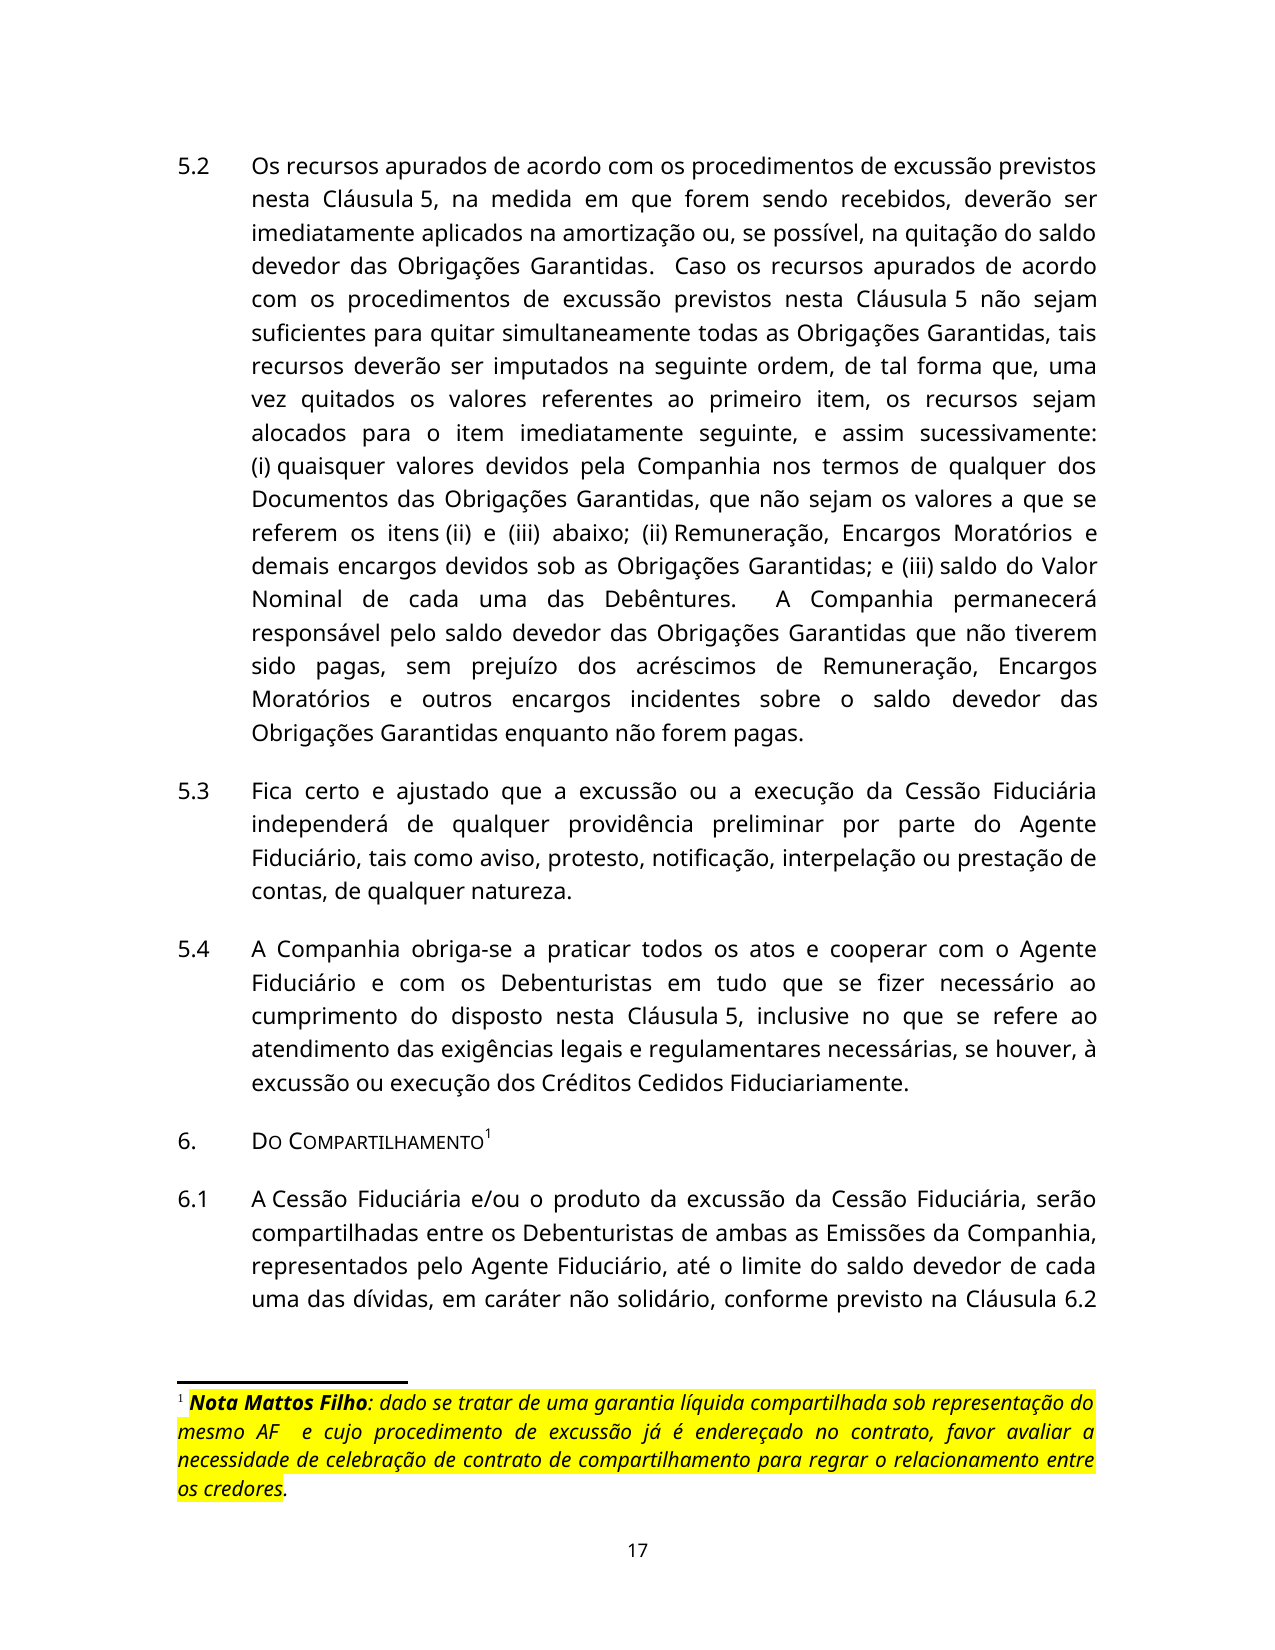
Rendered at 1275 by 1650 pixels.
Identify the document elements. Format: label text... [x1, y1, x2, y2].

list Fica certo e ajustado que a excussão ou a execução da Cessão Fiduciária independerá de qualquer providência preliminar por parte do Agente Fiduciário, tais como aviso, protesto, notificação, interpelação ou prestação de contas, de qualquer natureza. [177, 773, 1098, 906]
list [177, 1181, 1098, 1314]
list Do Compartilhamento [177, 1123, 1098, 1156]
list Os recursos apurados de acordo com os procedimentos de excussão previstos nesta Cláusula 5, na medida em que forem sendo recebidos, deverão ser imediatamente aplicados na amortização ou, se possível, na quitação do saldo devedor das Obrigações Garantidas. Caso os recursos apurados de acordo com os procedimentos de excussão previstos nesta Cláusula 5 não sejam suficientes para quitar simultaneamente todas as Obrigações Garantidas, tais recursos deverão ser imputados na seguinte ordem, de tal forma que, uma vez quitados os valores referentes ao primeiro item, os recursos sejam alocados para o item imediatamente seguinte, e assim sucessivamente: (i) quaisquer valores devidos pela Companhia nos termos de qualquer dos Documentos das Obrigações Garantidas, que não sejam os valores a que se referem os itens (ii) e (iii) abaixo; (ii) Remuneração, Encargos Moratórios e demais encargos devidos sob as Obrigações Garantidas; e (iii) saldo do Valor Nominal de cada uma das Debêntures. A Companhia permanecerá responsável pelo saldo devedor das Obrigações Garantidas que não tiverem sido pagas, sem prejuízo dos acréscimos de Remuneração, Encargos Moratórios e outros encargos incidentes sobre o saldo devedor das Obrigações Garantidas enquanto não forem pagas. [177, 148, 1098, 748]
list A Companhia obriga-se a praticar todos os atos e cooperar com o Agente Fiduciário e com os Debenturistas em tudo que se fizer necessário ao cumprimento do disposto nesta Cláusula 5, inclusive no que se refere ao atendimento das exigências legais e regulamentares necessárias, se houver, à excussão ou execução dos Créditos Cedidos Fiduciariamente. [177, 931, 1098, 1098]
